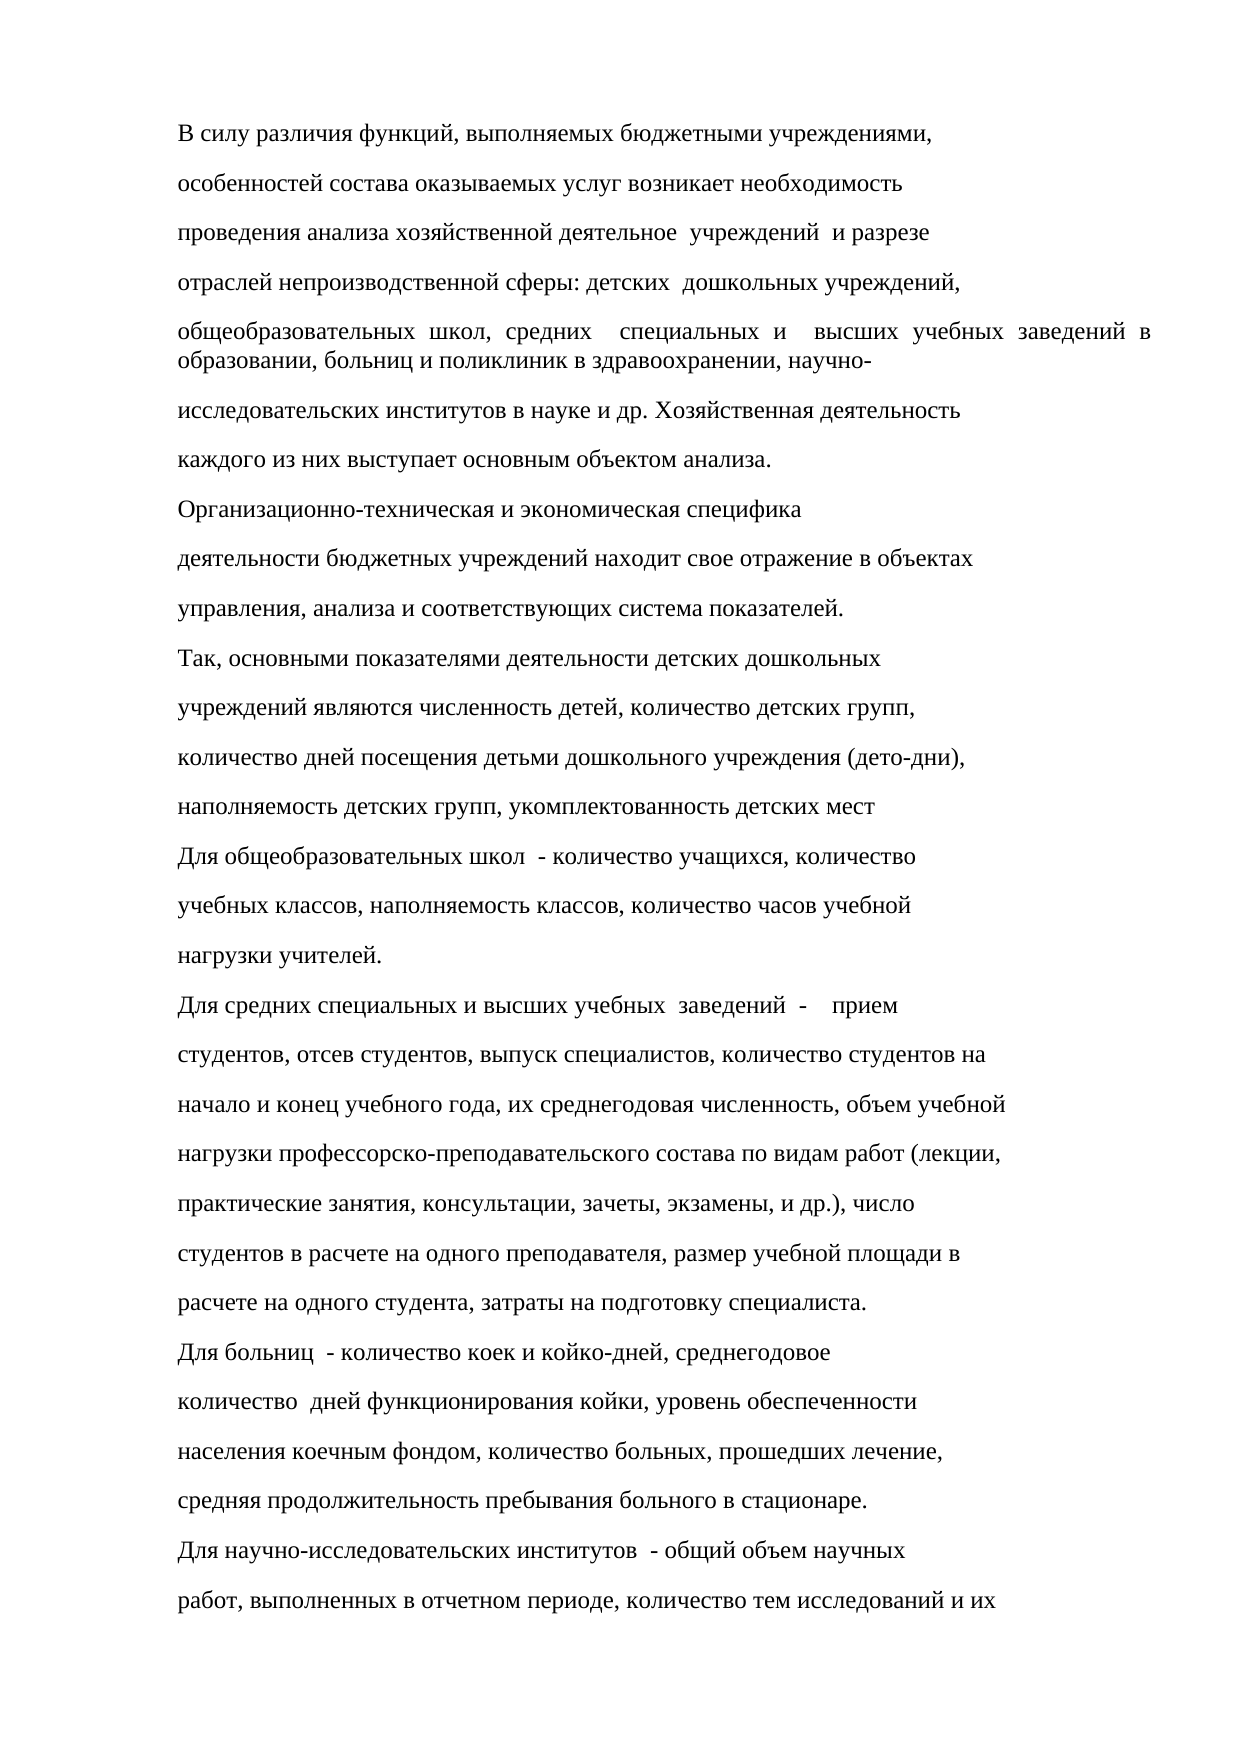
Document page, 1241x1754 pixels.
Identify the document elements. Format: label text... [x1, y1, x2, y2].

text количество дней посещения детьми дошкольного учреждения (дето-дни), [177, 742, 1152, 771]
text Так, основными показателями деятельности детских дошкольных [177, 643, 1152, 671]
text студентов в расчете на одного преподавателя, размер учебной площади в [177, 1238, 1152, 1266]
text проведения анализа хозяйственной деятельное учреждений и разрезе [177, 217, 1152, 246]
text учебных классов, наполняемость классов, количество часов учебной [177, 891, 1152, 919]
text практические занятия, консультации, зачеты, экзамены, и др.), число [177, 1188, 1152, 1217]
text работ, выполненных в отчетном периоде, количество тем исследований и их [177, 1585, 1152, 1613]
text В силу различия функций, выполняемых бюджетными учреждениями, [177, 118, 1152, 147]
text студентов, отсев студентов, выпуск специалистов, количество студентов на [177, 1039, 1152, 1068]
text отраслей непроизводственной сферы: детских дошкольных учреждений, [177, 267, 1152, 296]
text общеобразовательных школ, средних специальных и высших учебных заведений в образовании, больниц и поликлиник в здравоохранении, научно- [177, 316, 1152, 374]
text начало и конец учебного года, их среднегодовая численность, объем учебной [177, 1089, 1152, 1118]
text деятельности бюджетных учреждений находит свое отражение в объектах [177, 543, 1152, 572]
text Для средних специальных и высших учебных заведений - прием [177, 990, 1152, 1018]
text нагрузки учителей. [177, 940, 1152, 969]
text средняя продолжительность пребывания больного в стационаре. [177, 1486, 1152, 1514]
text количество дней функционирования койки, уровень обеспеченности [177, 1386, 1152, 1415]
text населения коечным фондом, количество больных, прошедших лечение, [177, 1436, 1152, 1465]
text Для больниц - количество коек и койко-дней, среднегодовое [177, 1337, 1152, 1366]
text исследовательских институтов в науке и др. Хозяйственная деятельность [177, 395, 1152, 423]
text Для общеобразовательных школ - количество учащихся, количество [177, 841, 1152, 870]
text учреждений являются численность детей, количество детских групп, [177, 692, 1152, 721]
text особенностей состава оказываемых услуг возникает необходимость [177, 168, 1152, 196]
text расчете на одного студента, затраты на подготовку специалиста. [177, 1287, 1152, 1316]
text каждого из них выступает основным объектом анализа. [177, 444, 1152, 473]
text нагрузки профессорско-преподавательского состава по видам работ (лекции, [177, 1138, 1152, 1167]
text Для научно-исследовательских институтов - общий объем научных [177, 1535, 1152, 1564]
text наполняемость детских групп, укомплектованность детских мест [177, 791, 1152, 820]
text Организационно-техническая и экономическая специфика [177, 494, 1152, 523]
text управления, анализа и соответствующих система показателей. [177, 593, 1152, 622]
